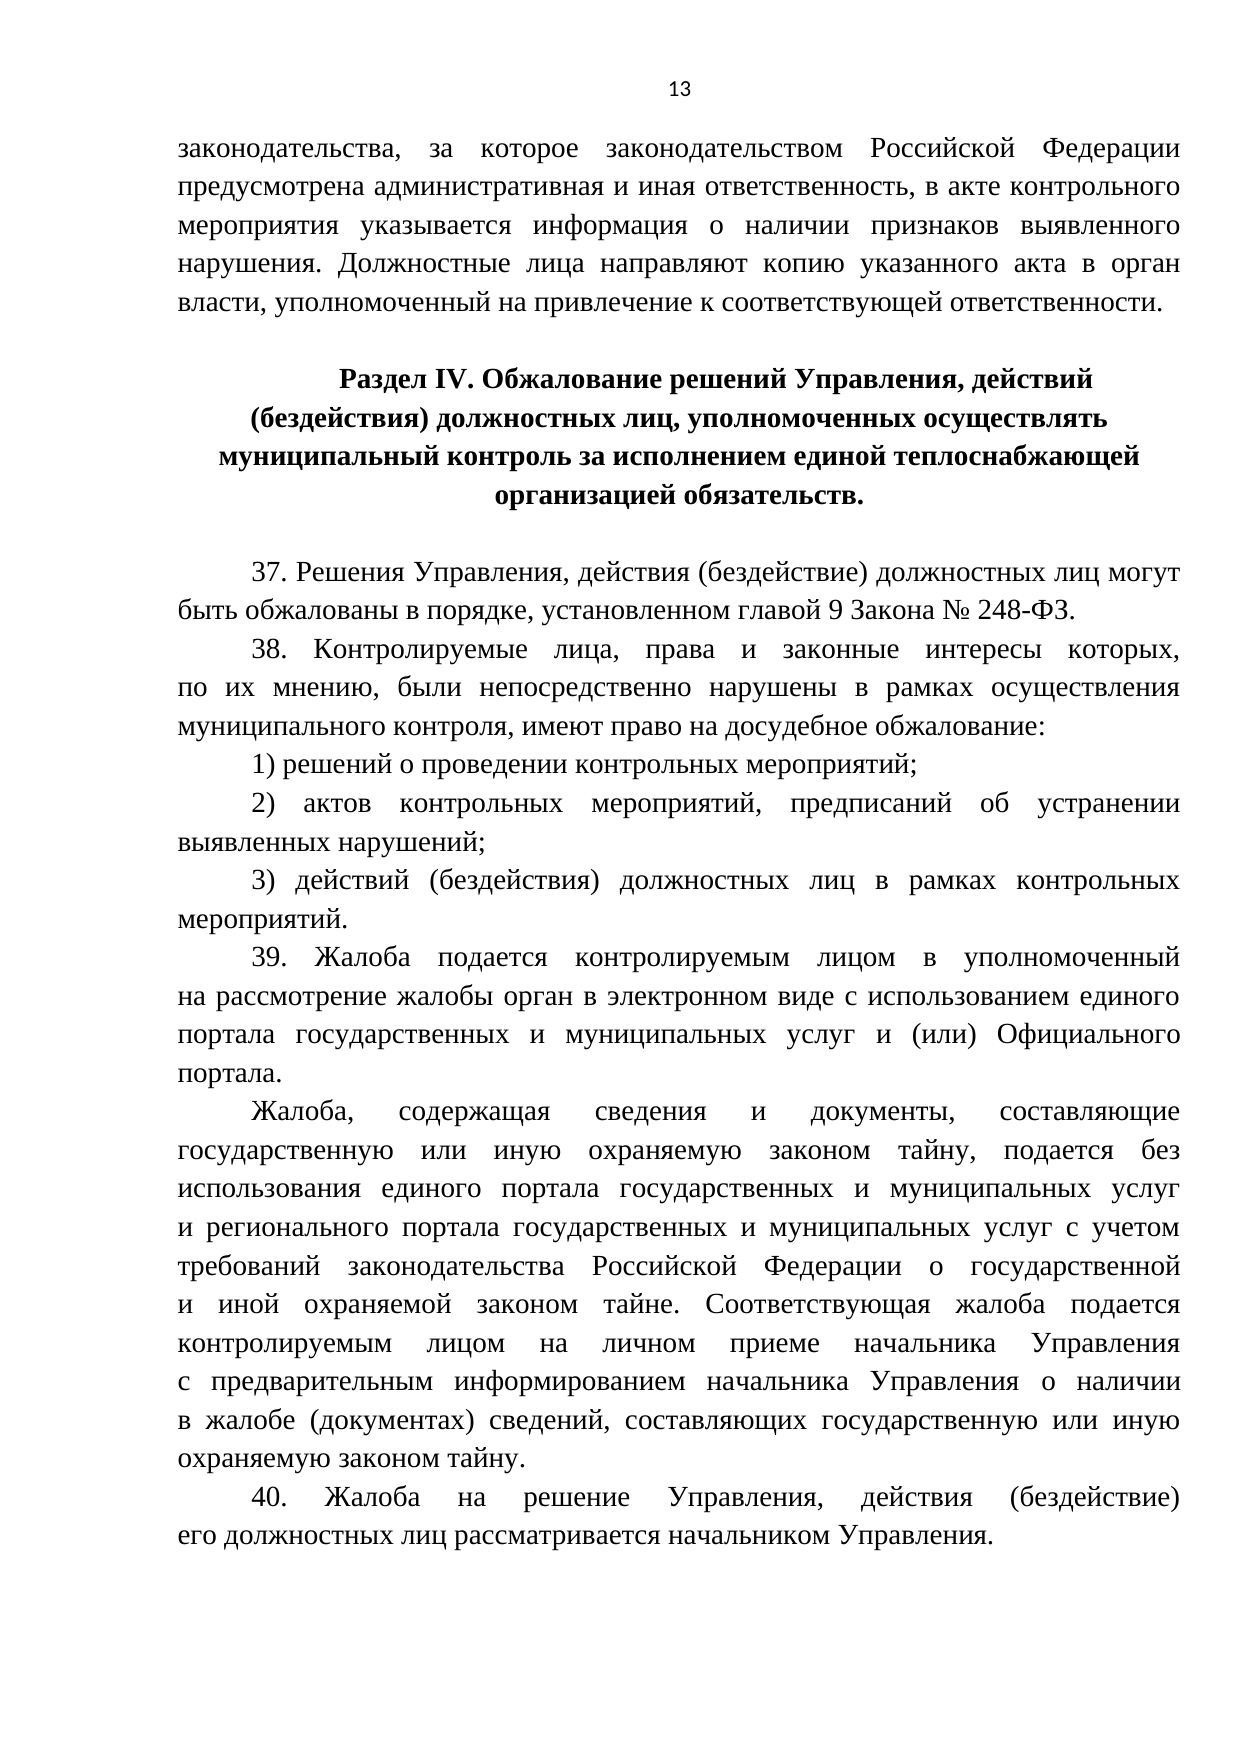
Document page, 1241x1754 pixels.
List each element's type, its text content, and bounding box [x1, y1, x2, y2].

text Раздел IV. Обжалование решений Управления, действий (бездействия) должностных лиц, уполномоченных осуществлять муниципальный контроль за исполнением единой теплоснабжающей организацией обязательств. [177, 361, 1181, 510]
text 38. Контролируемые лица, права и законные интересы которых, по их мнению, были непосредственно нарушены в рамках осуществления муниципального контроля, имеют право на досудебное обжалование: [177, 631, 1181, 742]
text 2) актов контрольных мероприятий, предписаний об устранении выявленных нарушений; [177, 785, 1181, 857]
text 39. Жалоба подается контролируемым лицом в уполномоченный на рассмотрение жалобы орган в электронном виде с использованием единого портала государственных и муниципальных услуг и (или) Официального портала. [177, 939, 1181, 1088]
text 40. Жалоба на решение Управления, действия (бездействие) его должностных лиц рассматривается начальником Управления. [177, 1479, 1181, 1551]
text 1) решений о проведении контрольных мероприятий; [177, 747, 1181, 780]
text 37. Решения Управления, действия (бездействие) должностных лиц могут быть обжалованы в порядке, установленном главой 9 Закона № 248-ФЗ. [177, 554, 1181, 626]
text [177, 130, 1181, 318]
text 3) действий (бездействия) должностных лиц в рамках контрольных мероприятий. [177, 862, 1181, 934]
text Жалоба, содержащая сведения и документы, составляющие государственную или иную охраняемую законом тайну, подается без использования единого портала государственных и муниципальных услуг и регионального портала государственных и муниципальных услуг с учетом требований законодательства Российской Федерации о государственной и иной охраняемой законом тайне. Соответствующая жалоба подается контролируемым лицом на личном приеме начальника Управления с предварительным информированием начальника Управления о наличии в жалобе (документах) сведений, составляющих государственную или иную охраняемую законом тайну. [177, 1093, 1181, 1474]
